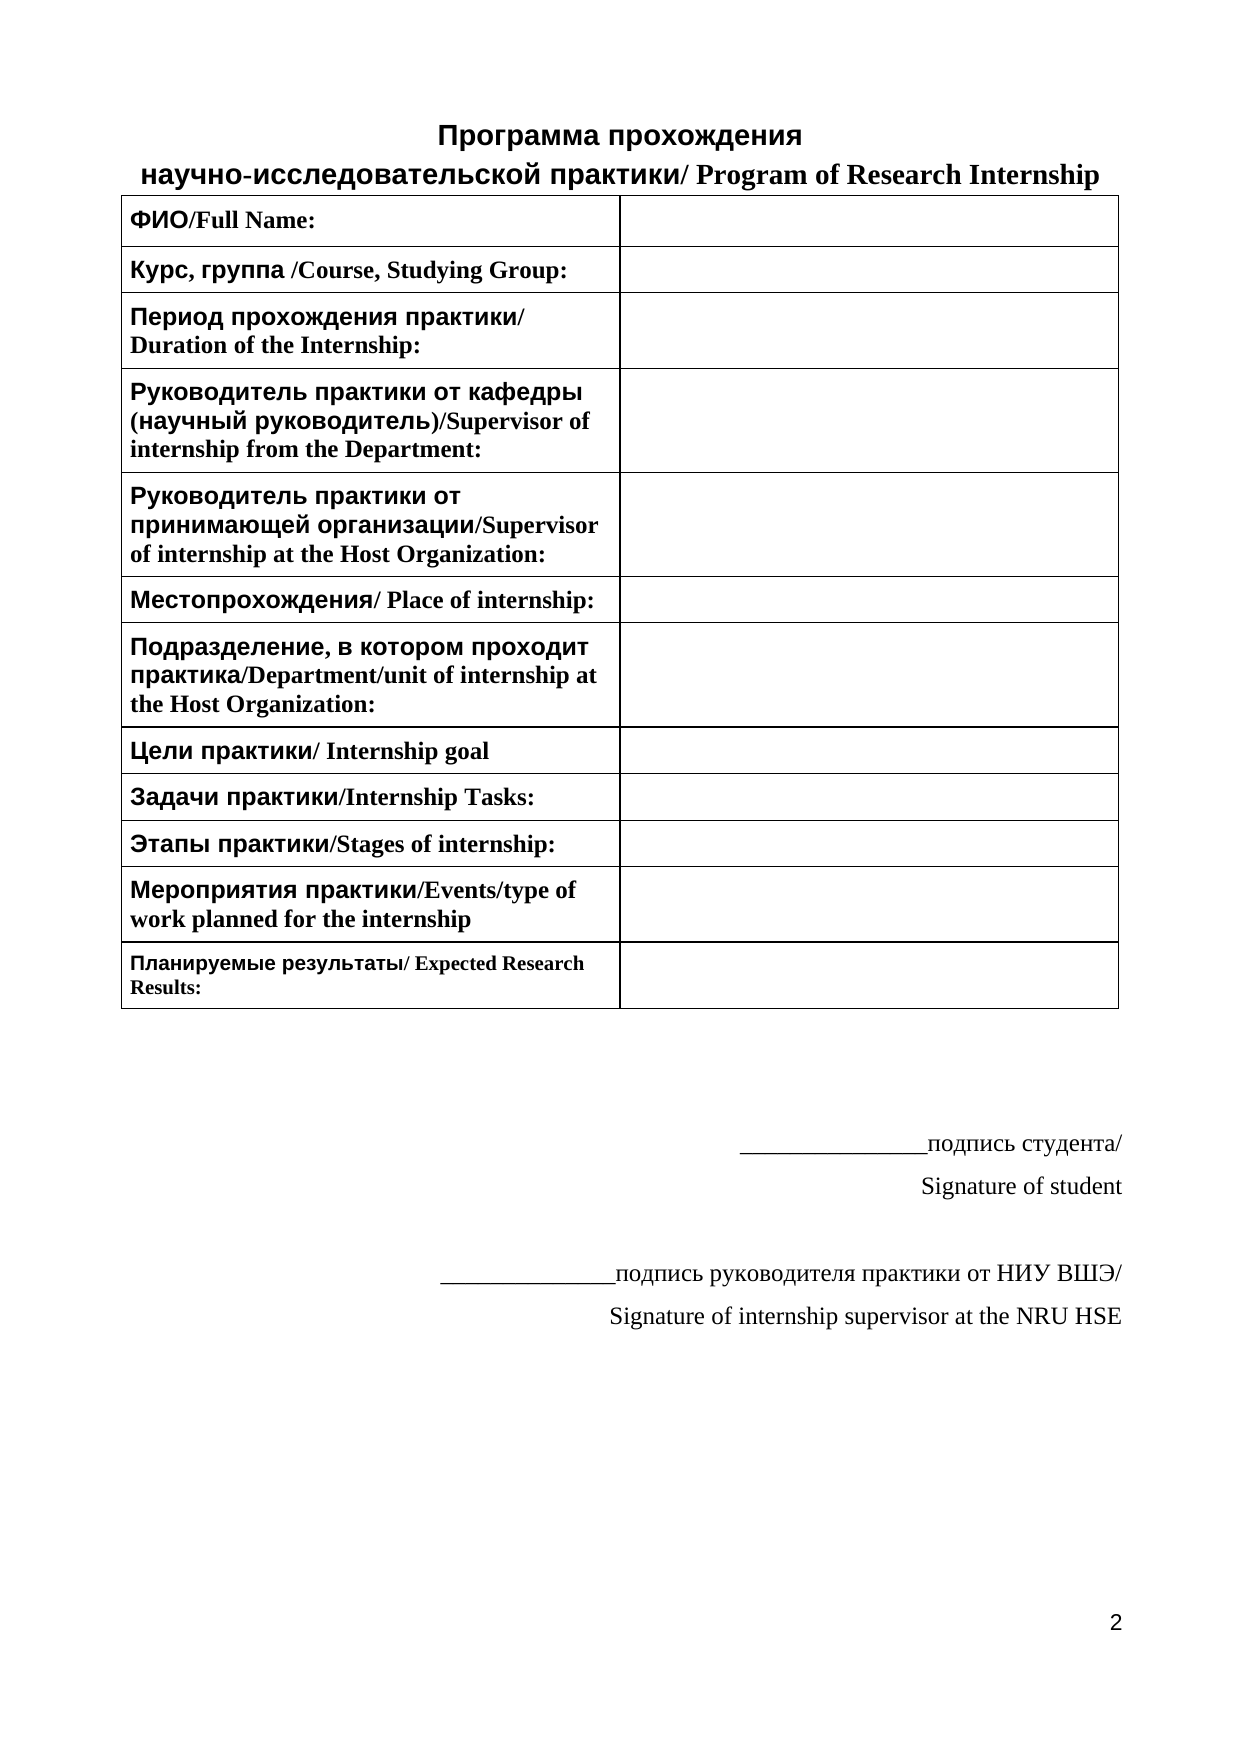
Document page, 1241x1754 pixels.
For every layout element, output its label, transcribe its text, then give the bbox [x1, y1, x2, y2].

table_cell Руководитель практики от кафедры (научный руководитель)/Supervisor of internship from the Department: [122, 369, 619, 472]
table_cell [621, 577, 1118, 622]
table_cell Мероприятия практики/Events/type of work planned for the internship [122, 867, 619, 941]
table_cell Планируемые результаты/ Expected Research Results: [122, 943, 619, 1007]
table_header ФИО/Full Name: [122, 196, 619, 246]
table_cell [621, 943, 1118, 1007]
table_cell [621, 473, 1118, 576]
text Signature of student [193, 1171, 1122, 1200]
text ______________подпись руководителя практики от НИУ ВШЭ/ [193, 1258, 1122, 1286]
table_cell [621, 774, 1118, 819]
text _______________подпись студента/ [193, 1128, 1122, 1157]
table_cell [621, 247, 1118, 292]
text Signature of internship supervisor at the NRU HSE [118, 1301, 1122, 1329]
table_cell Цели практики/ Internship goal [122, 728, 619, 773]
table_cell Этапы практики/Stages of internship: [122, 821, 619, 866]
table_cell [621, 821, 1118, 866]
table_header [621, 196, 1118, 246]
table_cell [621, 623, 1118, 726]
table_cell [621, 369, 1118, 472]
table_cell Период прохождения практики/ Duration of the Internship: [122, 293, 619, 368]
table_cell [621, 728, 1118, 773]
table_cell Задачи практики/Internship Tasks: [122, 774, 619, 819]
table_cell Подразделение, в котором проходит практика/Department/unit of internship at the Host Organization: [122, 623, 619, 726]
text научно-исследовательской практики/ Program of Research Internship [118, 157, 1122, 190]
table_cell [621, 867, 1118, 941]
table_cell Местопрохождения/ Place of internship: [122, 577, 619, 622]
table_cell [621, 293, 1118, 368]
table_cell Руководитель практики от принимающей организации/Supervisor of internship at the Host Organization: [122, 473, 619, 576]
text Программа прохождения [118, 118, 1122, 152]
table_cell Курс, группа /Course, Studying Group: [122, 247, 619, 292]
